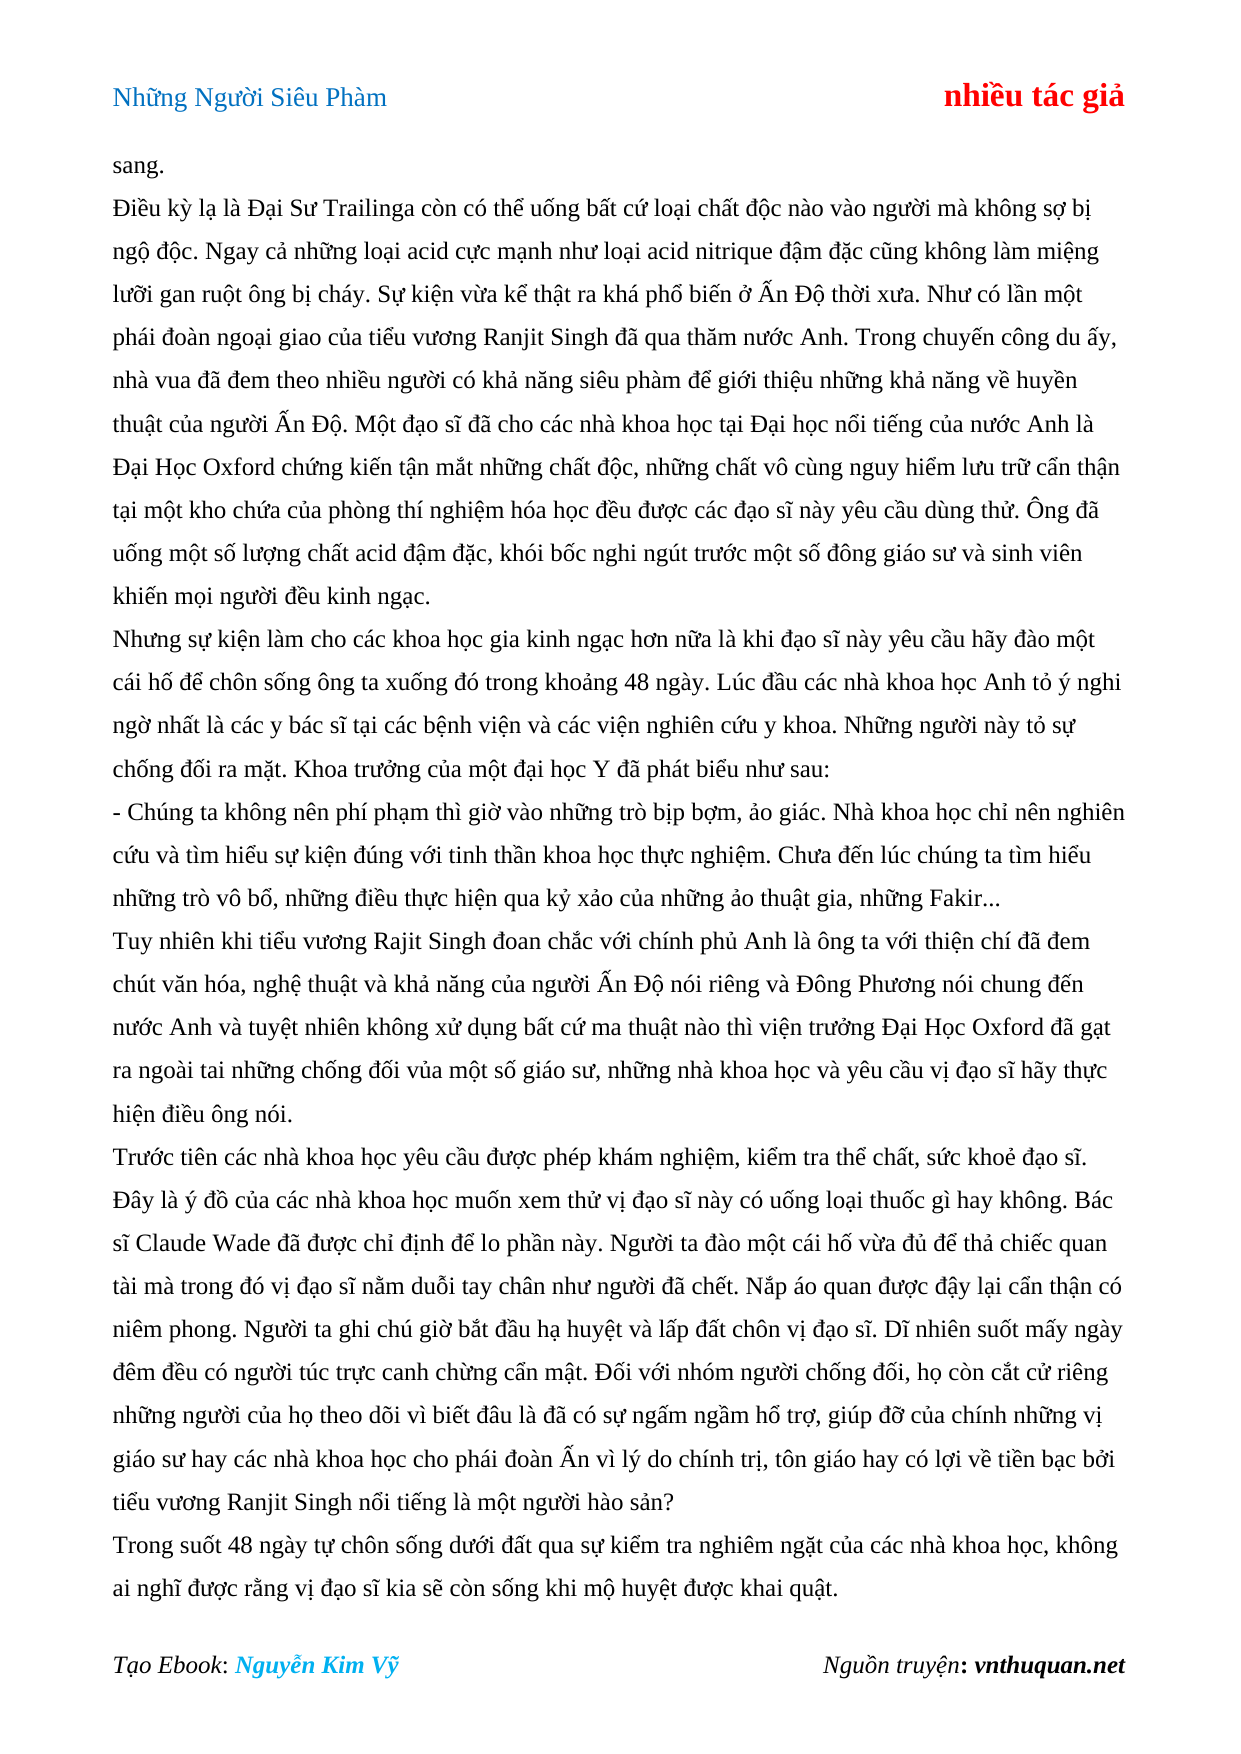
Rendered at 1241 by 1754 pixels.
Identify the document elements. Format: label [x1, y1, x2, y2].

text [112, 150, 1128, 1602]
